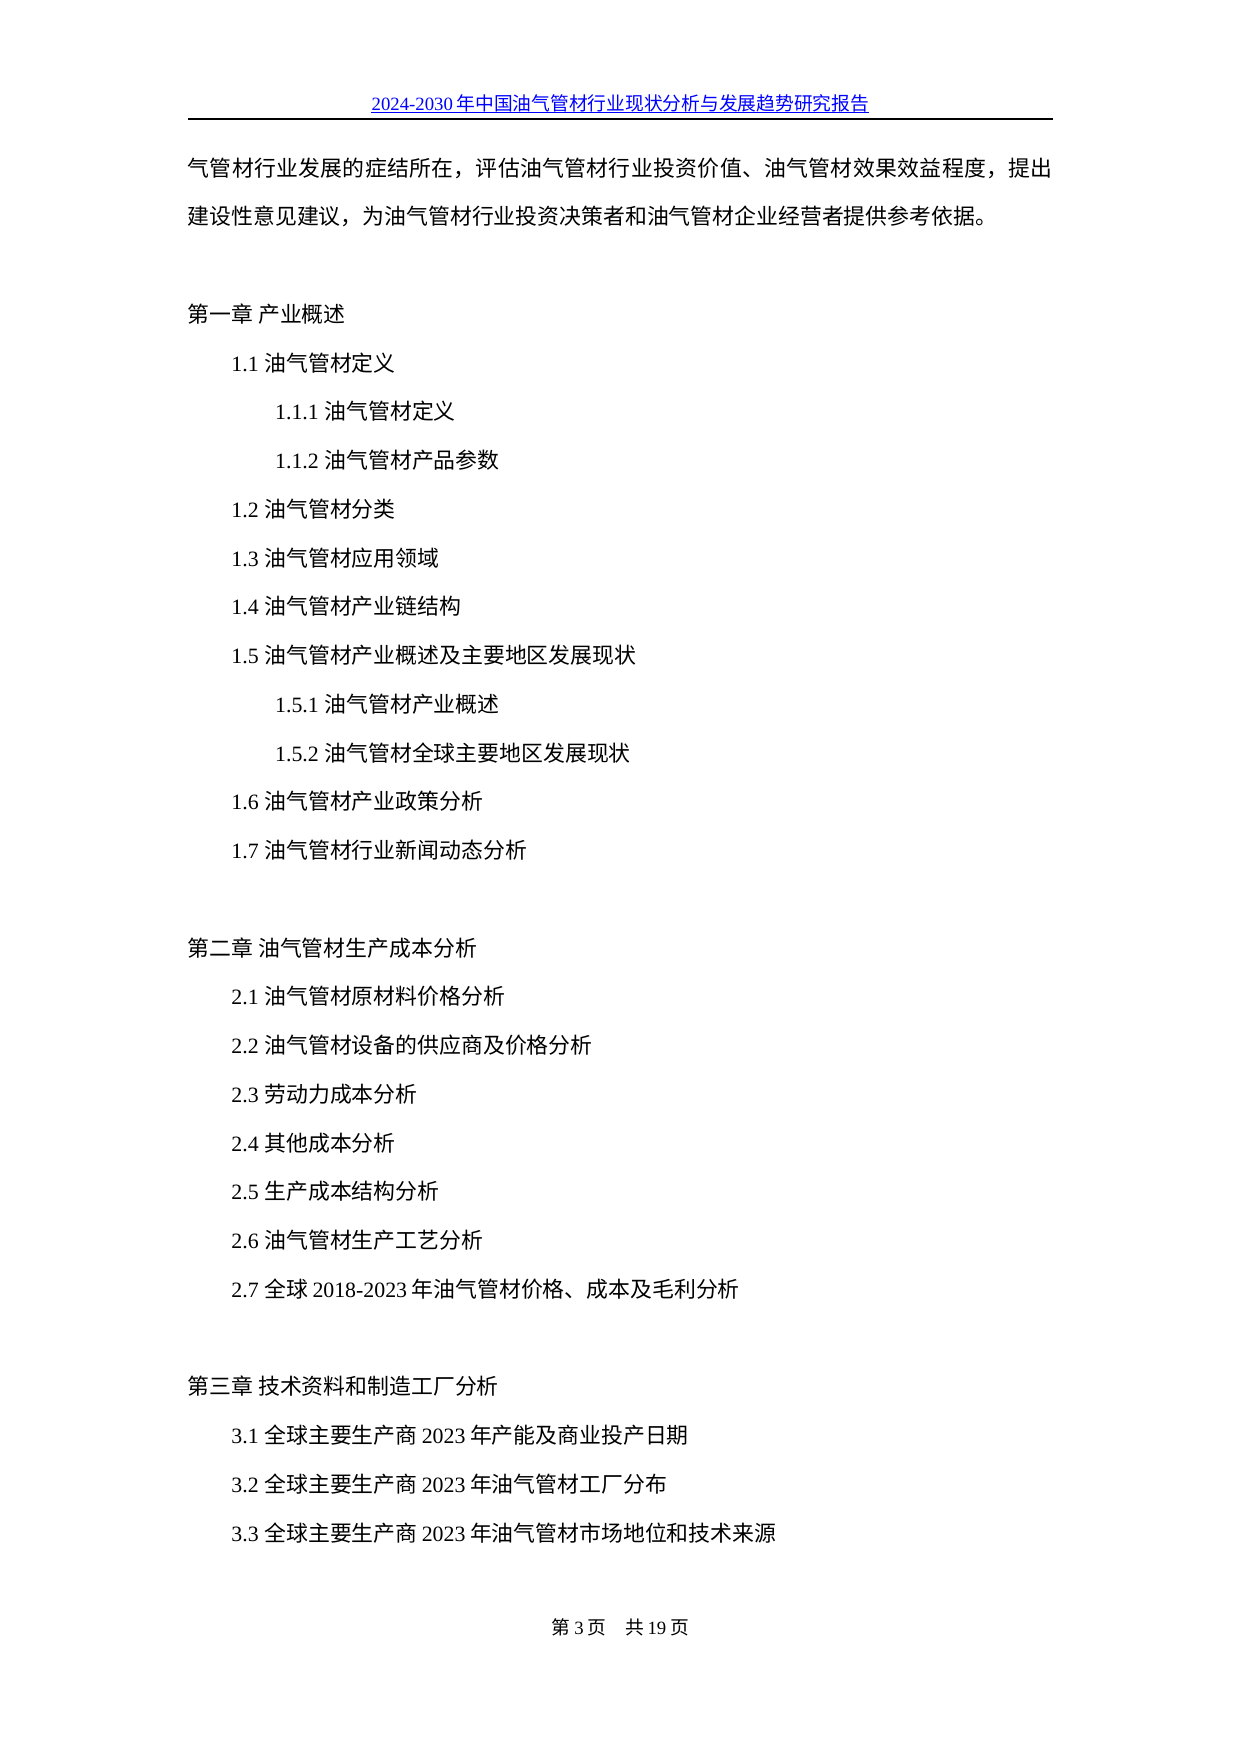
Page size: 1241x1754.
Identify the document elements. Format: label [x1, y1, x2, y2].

text [187, 150, 1053, 1548]
